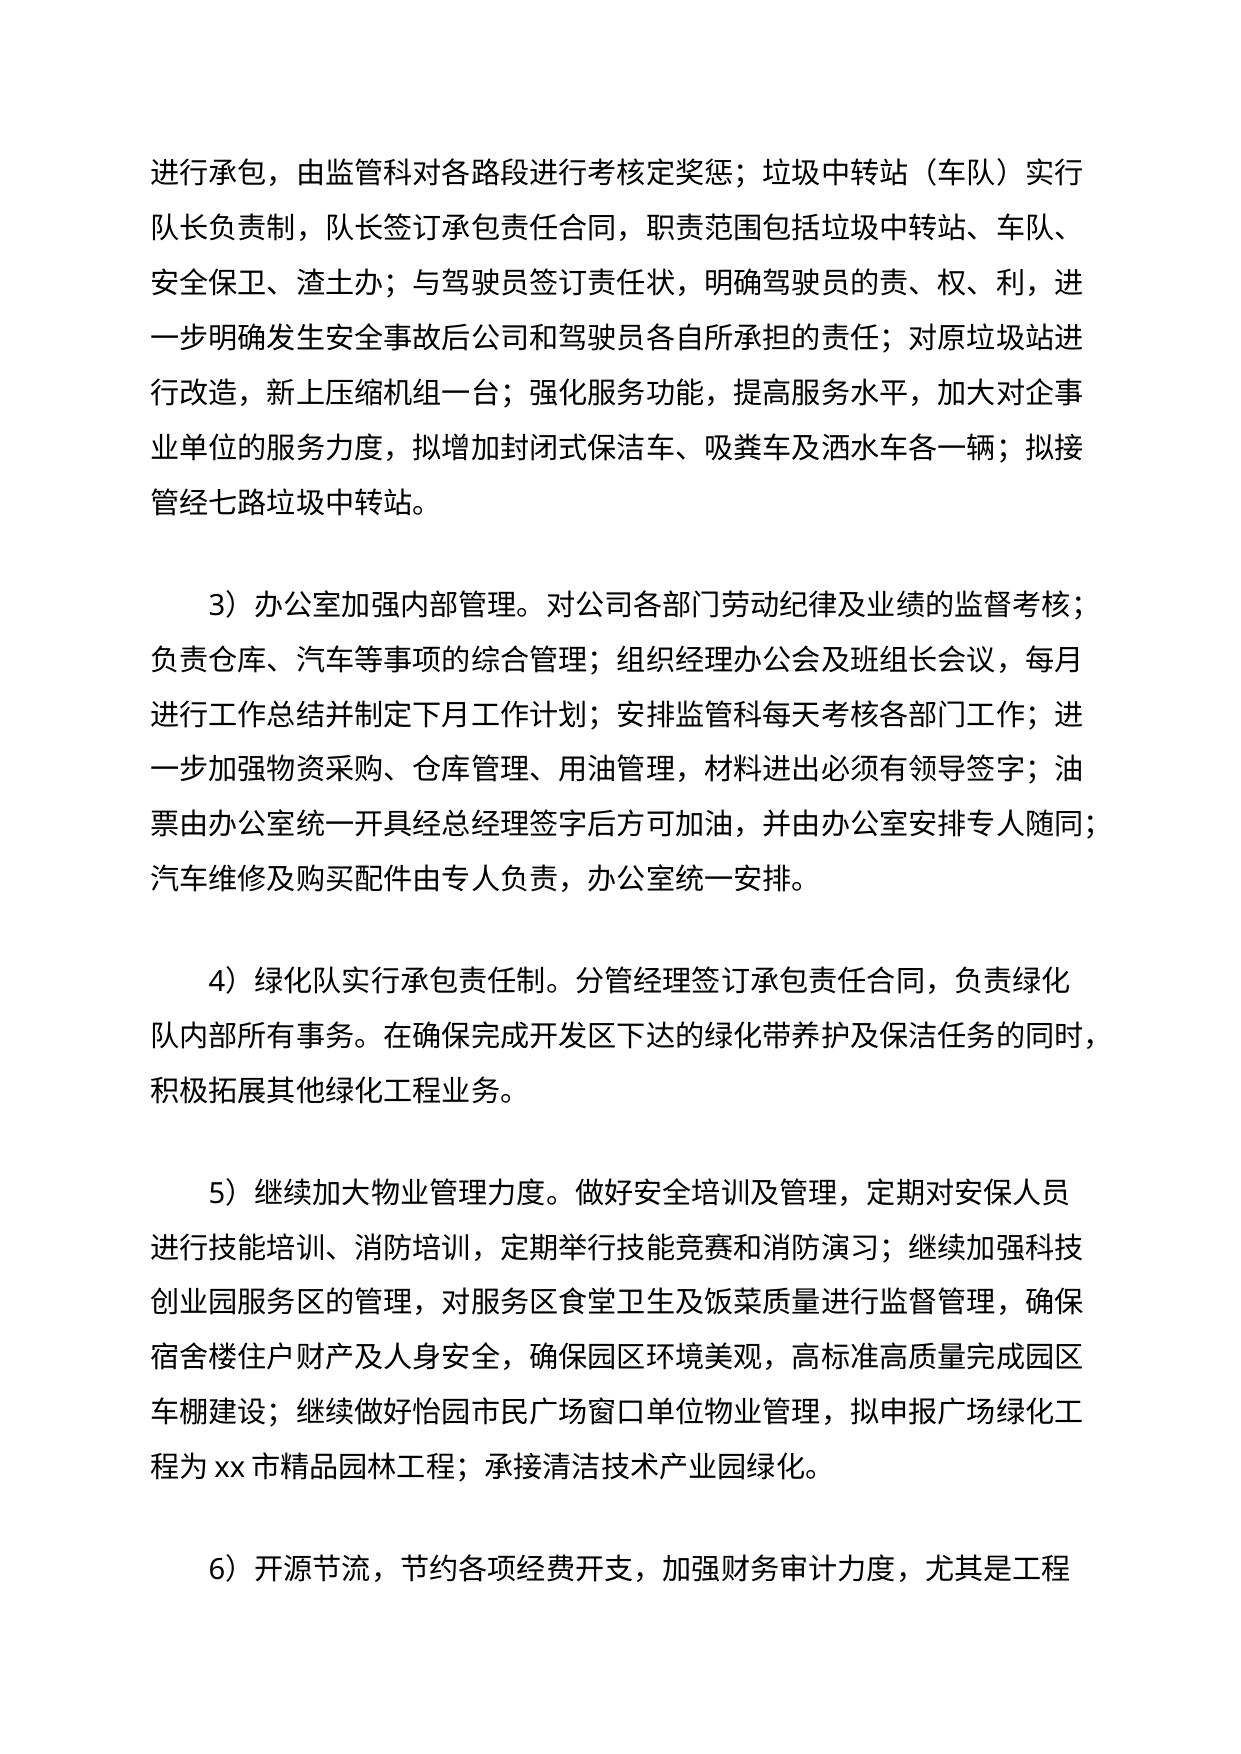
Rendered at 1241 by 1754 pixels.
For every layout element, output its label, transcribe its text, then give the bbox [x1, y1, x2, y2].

text 4）绿化队实行承包责任制。分管经理签订承包责任合同，负责绿化队内部所有事务。在确保完成开发区下达的绿化带养护及保洁任务的同时，积极拓展其他绿化工程业务。 [150, 957, 1090, 1110]
text 5）继续加大物业管理力度。做好安全培训及管理，定期对安保人员进行技能培训、消防培训，定期举行技能竞赛和消防演习；继续加强科技创业园服务区的管理，对服务区食堂卫生及饭菜质量进行监督管理，确保宿舍楼住户财产及人身安全，确保园区环境美观，高标准高质量完成园区车棚建设；继续做好怡园市民广场窗口单位物业管理，拟申报广场绿化工程为xx市精品园林工程；承接清洁技术产业园绿化。 [150, 1169, 1090, 1486]
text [150, 150, 1090, 522]
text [150, 1546, 1090, 1588]
text 3）办公室加强内部管理。对公司各部门劳动纪律及业绩的监督考核；负责仓库、汽车等事项的综合管理；组织经理办公会及班组长会议，每月进行工作总结并制定下月工作计划；安排监管科每天考核各部门工作；进一步加强物资采购、仓库管理、用油管理，材料进出必须有领导签字；油票由办公室统一开具经总经理签字后方可加油，并由办公室安排专人随同；汽车维修及购买配件由专人负责，办公室统一安排。 [150, 581, 1090, 898]
